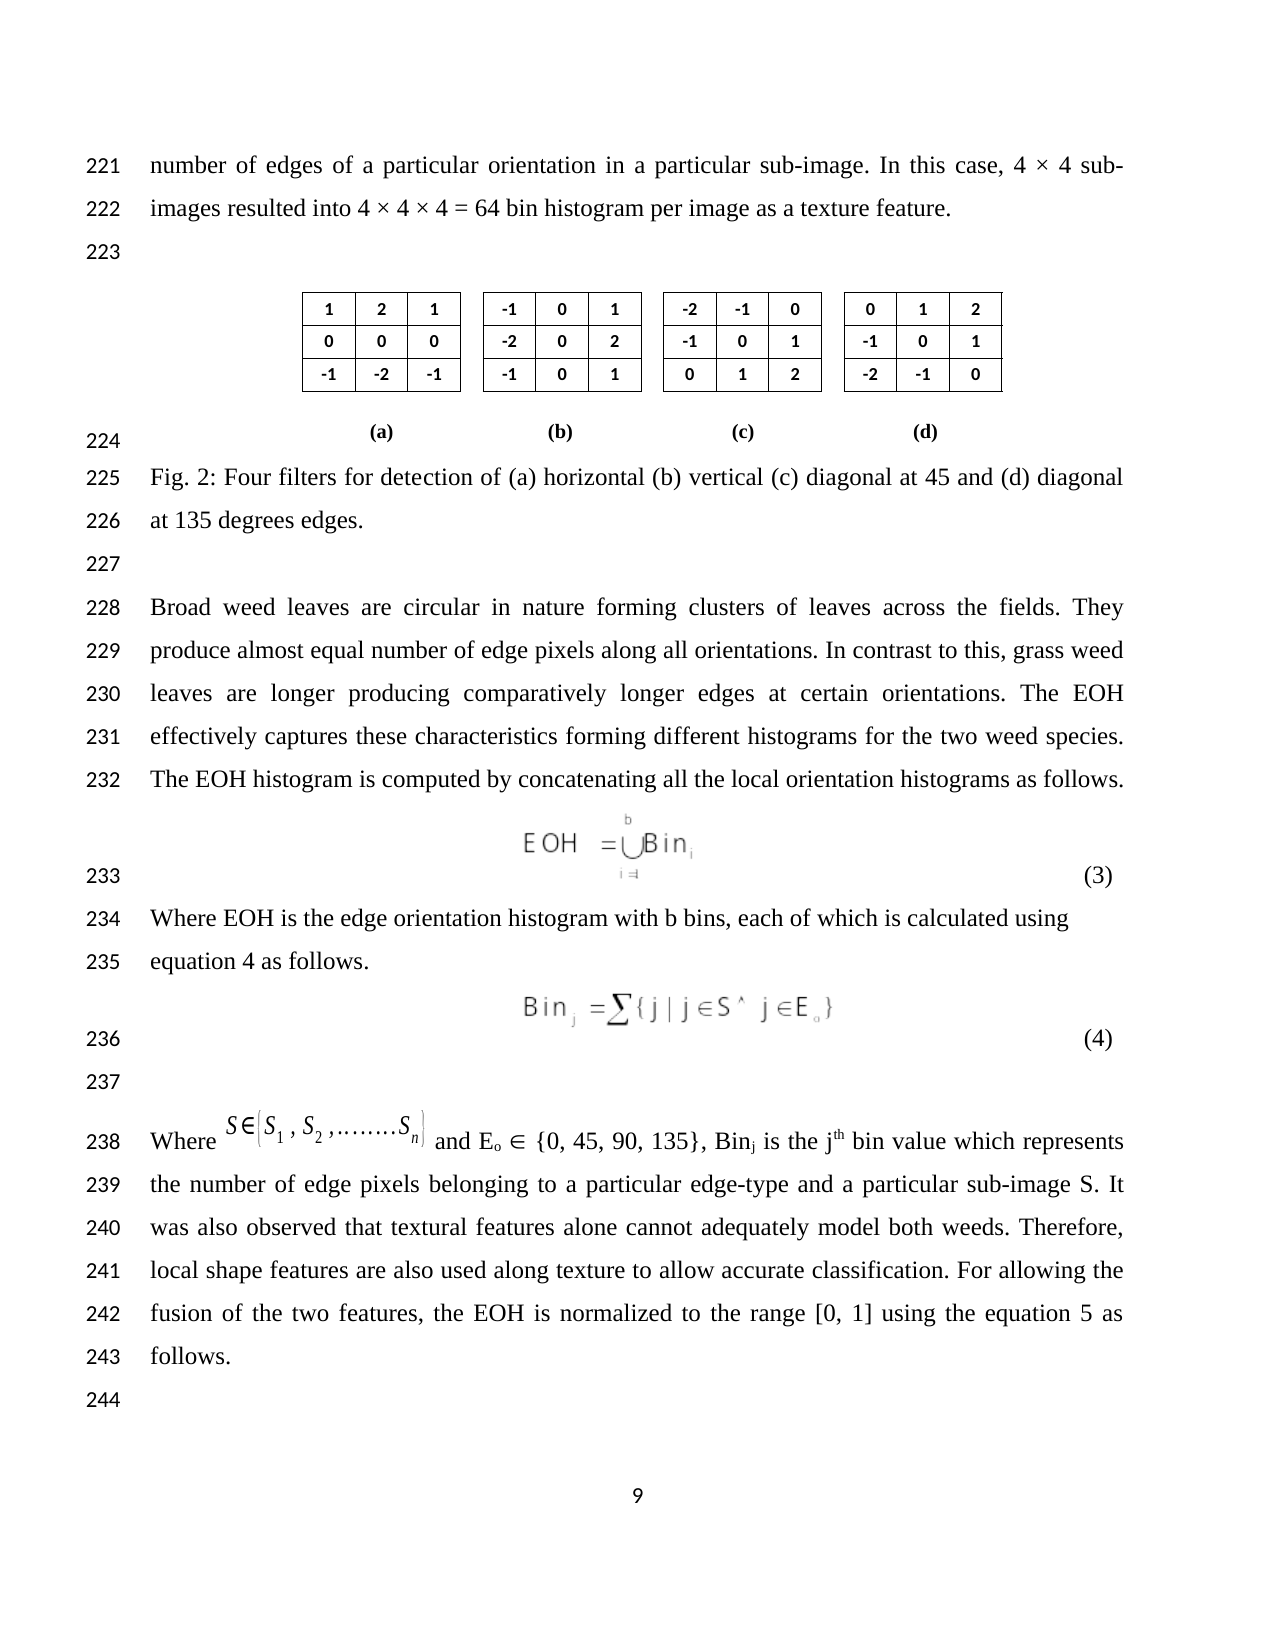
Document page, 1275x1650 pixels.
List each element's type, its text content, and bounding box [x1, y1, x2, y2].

list (4) [187, 989, 1112, 1052]
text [150, 150, 1125, 222]
text Broad weed leaves are circular in nature forming clusters of leaves across the fields. They produce almost equal number of edge pixels along all orientations. In contrast to this, grass weed leaves are longer producing comparatively longer edges at certain orientations. The EOH effectively captures these characteristics forming different histograms for the two weed species. The EOH histogram is computed by concatenating all the local orientation histograms as follows. [150, 592, 1125, 793]
text Where EOH is the edge orientation histogram with b bins, each of which is calculated using equation 4 as follows. [150, 903, 1125, 975]
text Where and Eo {0, 45, 90, 135}, Binj is the jth bin value which represents the number of edge pixels belonging to a particular edge-type and a particular sub-image S. It was also observed that textural features alone cannot adequately model both weeds. Therefore, local shape features are also used along texture to allow accurate classification. For allowing the fusion of the two features, the EOH is normalized to the range [0, 1] using the equation 5 as follows. [150, 1109, 1125, 1370]
text (3) [187, 807, 1112, 889]
text Fig. 2: Four filters for detection of (a) horizontal (b) vertical (c) diagonal at 45 and (d) diagonal at 135 degrees edges. [150, 462, 1125, 534]
